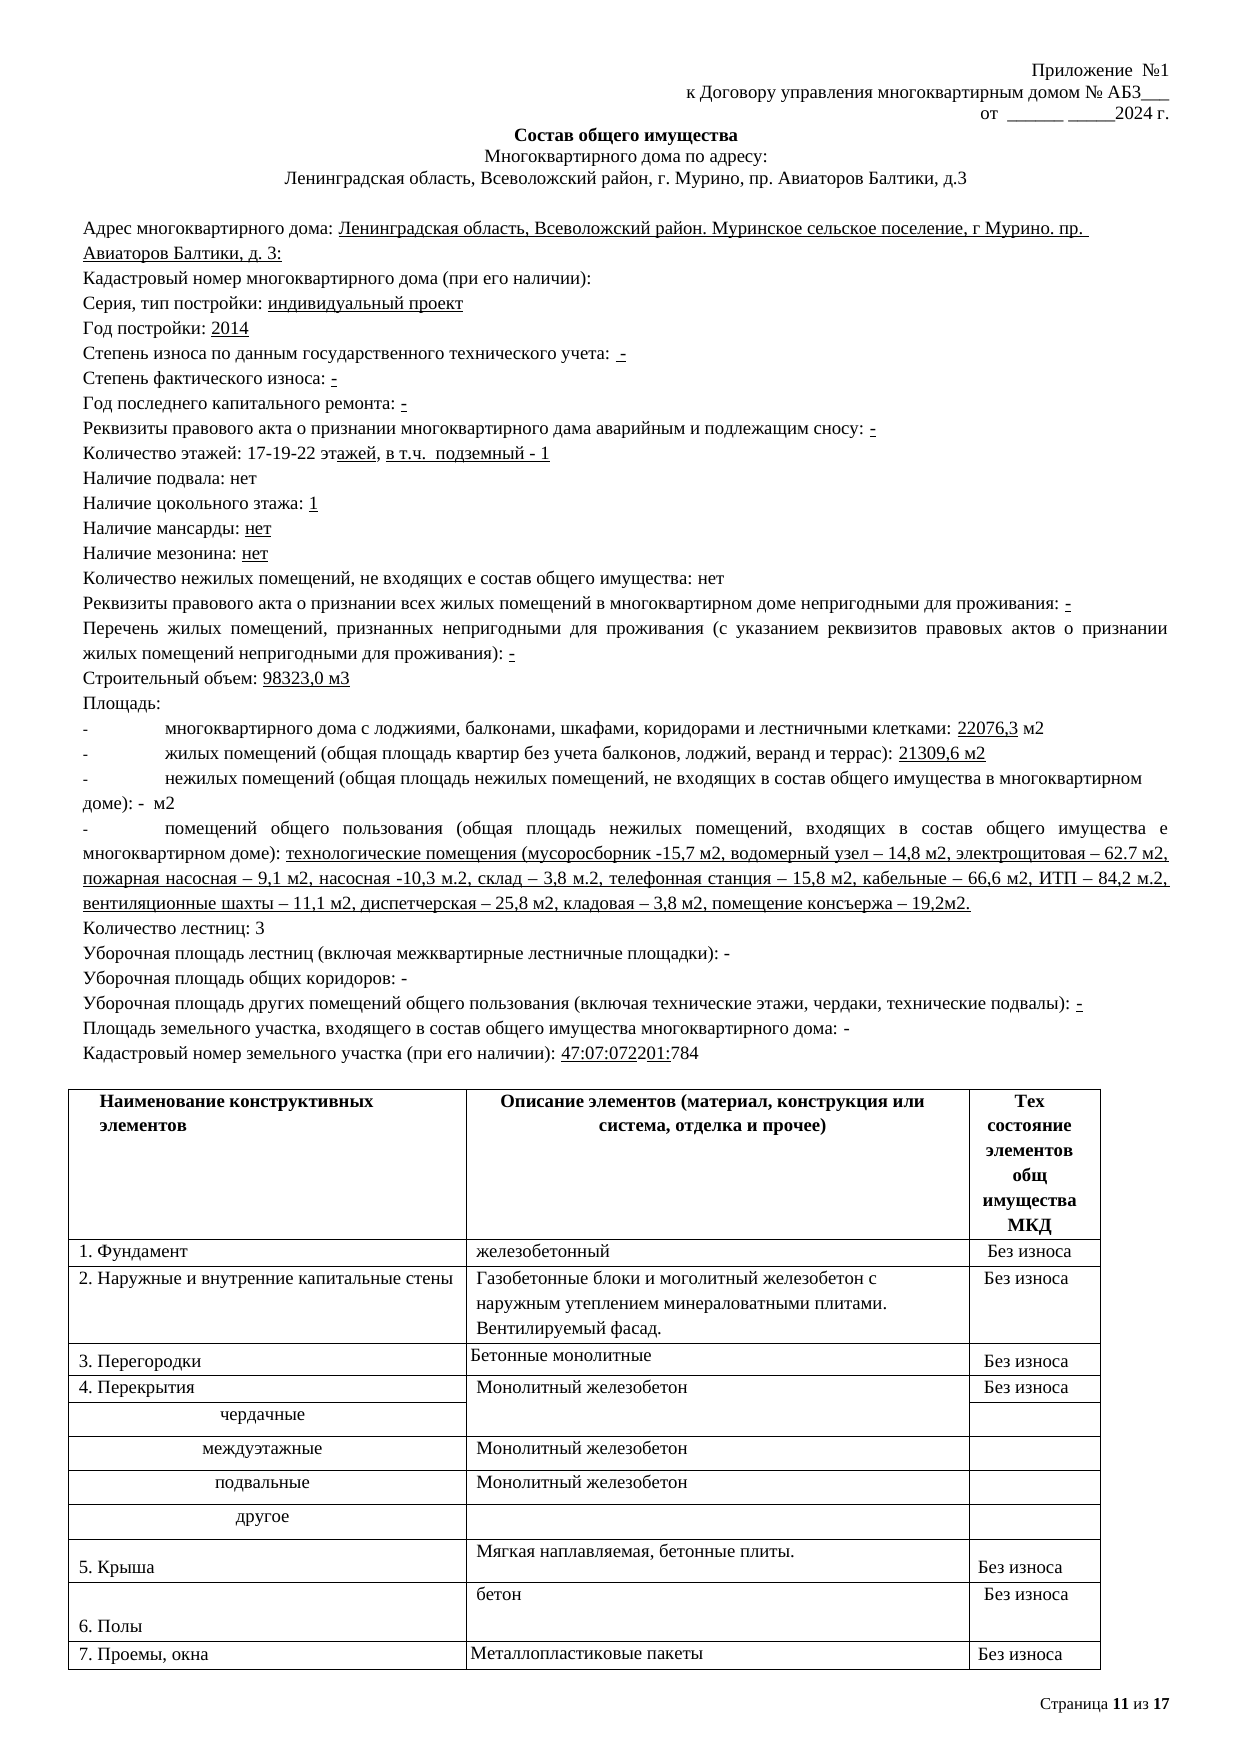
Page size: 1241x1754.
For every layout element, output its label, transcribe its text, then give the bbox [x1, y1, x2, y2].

table_cell железобетонный [467, 1240, 969, 1266]
table_cell Без износа [970, 1583, 1100, 1641]
table_cell Без износа [970, 1240, 1100, 1266]
text Приложение №1 [83, 59, 1169, 81]
table_cell 5. Крыша [69, 1540, 466, 1582]
table_cell 2. Наружные и внутренние капитальные стены [69, 1267, 466, 1343]
text Перечень жилых помещений, признанных непригодными для проживания (с указанием реквизитов правовых актов о признании жилых помещений непригодными для проживания): - [83, 613, 1169, 663]
table_cell Без износа [970, 1540, 1100, 1582]
table_cell [970, 1437, 1100, 1470]
list жилых помещений (общая площадь квартир без учета балконов, лоджий, веранд и террас): 21309,6 м2 [83, 738, 1169, 763]
text Количество этажей: 17-19-22 этажей, в т.ч. подземный - 1 [83, 438, 1169, 463]
text Серия, тип постройки: индивидуальный проект [83, 288, 1169, 313]
table_cell Без износа [970, 1642, 1100, 1669]
table_cell Мягкая наплавляемая, бетонные плиты. [467, 1540, 969, 1582]
table_cell Монолитный железобетон [467, 1376, 969, 1436]
table_cell 7. Проемы, окна [69, 1642, 466, 1669]
text Наличие цокольного зтажа: 1 [83, 488, 1169, 513]
text Наличие мансарды: нет [83, 513, 1169, 538]
text Уборочная площадь других помещений общего пользования (включая технические этажи, чердаки, технические подвалы): - [83, 988, 1169, 1013]
text Кадастровый номер земельного участка (при его наличии): 47:07:072201:784 [83, 1038, 1169, 1063]
list помещений общего пользования (общая площадь нежилых помещений, входящих в состав общего имущества е многоквартирном доме): технологические помещения (мусоросборник -15,7 м2, водомерный узел – 14,8 м2, электрощитовая – 62.7 м2, пожарная насосная – 9,1 м2, насосная -10,3 м.2, склад – 3,8 м.2, телефонная станция – 15,8 м2, кабельные – 66,6 м2, ИТП – 84,2 м.2, вентиляционные шахты – 11,1 м2, диспетчерская – 25,8 м2, кладовая – 3,8 м2, помещение консъержа – 19,2м2. [83, 887, 1169, 913]
text Степень износа по данным государственного технического учета: - [83, 338, 1169, 363]
text Количество нежилых помещений, не входящих е состав общего имущества: нет [83, 563, 1169, 588]
table_cell другое [69, 1505, 466, 1538]
text Строительный объем: 98323,0 м3 [83, 663, 1169, 688]
list помещений общего пользования (общая площадь нежилых помещений, входящих в состав общего имущества е многоквартирном доме): технологические помещения (мусоросборник -15,7 м2, водомерный узел – 14,8 м2, электрощитовая – 62.7 м2, пожарная насосная – 9,1 м2, насосная -10,3 м.2, склад – 3,8 м.2, телефонная станция – 15,8 м2, кабельные – 66,6 м2, ИТП – 84,2 м.2, вентиляционные шахты – 11,1 м2, диспетчерская – 25,8 м2, кладовая – 3,8 м2, помещение консъержа – 19,2м2. [83, 813, 1169, 886]
text Степень фактического износа: - [83, 363, 1169, 388]
text Год последнего капитального ремонта: - [83, 388, 1169, 413]
table_cell [467, 1505, 969, 1538]
table_cell 3. Перегородки [69, 1344, 466, 1375]
table_cell Без износа [970, 1344, 1100, 1375]
table_cell [970, 1403, 1100, 1436]
table_cell 6. Полы [69, 1583, 466, 1641]
table_cell Металлопластиковые пакеты [467, 1642, 969, 1669]
table_cell [970, 1471, 1100, 1504]
table_cell бетон [467, 1583, 969, 1641]
list нежилых помещений (общая площадь нежилых помещений, не входящих в состав общего имущества в многоквартирном доме): - м2 [83, 763, 1169, 813]
list многоквартирного дома с лоджиями, балконами, шкафами, коридорами и лестничными клетками: 22076,3 м2 [83, 713, 1169, 738]
table_cell Монолитный железобетон [467, 1437, 969, 1470]
text Реквизиты правового акта о признании всех жилых помещений в многоквартирном доме непригодными для проживания: - [83, 588, 1169, 613]
text Многоквартирного дома по адресу: [142, 145, 1110, 167]
table_cell [970, 1505, 1100, 1538]
text Уборочная площадь общих коридоров: - [83, 963, 1169, 988]
table_cell Без износа [970, 1267, 1100, 1343]
table_cell Газобетонные блоки и моголитный железобетон с наружным утеплением минераловатными плитами. Вентилируемый фасад. [467, 1267, 969, 1343]
text Год постройки: 2014 [83, 313, 1169, 338]
text Реквизиты правового акта о признании многоквартирного дама аварийным и подлежащим сносу: - [83, 413, 1169, 438]
table_cell 4. Перекрытия [69, 1376, 466, 1402]
table_cell Монолитный железобетон [467, 1471, 969, 1504]
text Количество лестниц: 3 [83, 913, 1169, 938]
table_cell Бетонные монолитные [467, 1344, 969, 1375]
table_cell 1. Фундамент [69, 1240, 466, 1266]
text к Договору управления многоквартирным домом № АБ3___ [83, 81, 1169, 102]
text Cостав общего имущества [142, 124, 1110, 145]
text Наличие подвала: нет [83, 463, 1169, 488]
table_header Наименование конструктивных элементов [69, 1090, 466, 1239]
text Уборочная площадь лестниц (включая межквартирные лестничные площадки): - [83, 938, 1169, 963]
text от ______ _____2024 г. [83, 102, 1169, 124]
table_cell Без износа [970, 1376, 1100, 1402]
text Кадастровый номер многоквартирного дома (при его наличии): [83, 263, 1169, 288]
text Наличие мезонина: нет [83, 538, 1169, 563]
table_header Описание элементов (материал, конструкция или система, отделка и прочее) [467, 1090, 969, 1239]
text Адрес многоквартирного дома: Ленинградская область, Всеволожский район. Муринское сельское поселение, г Мурино. пр. Авиаторов Балтики, д. 3: [83, 213, 1169, 263]
table_cell междуэтажные [69, 1437, 466, 1470]
table_cell подвальные [69, 1471, 466, 1504]
table_cell чердачные [69, 1403, 466, 1436]
text Площадь земельного участка, входящего в состав общего имущества многоквартирного дома: - [83, 1013, 1169, 1038]
text Ленинградская область, Всеволожский район, г. Мурино, пр. Авиаторов Балтики, д.3 [142, 167, 1110, 188]
table_header Тех состояние элементов общ имущества МКД [970, 1090, 1100, 1239]
text Площадь: [83, 688, 1169, 713]
